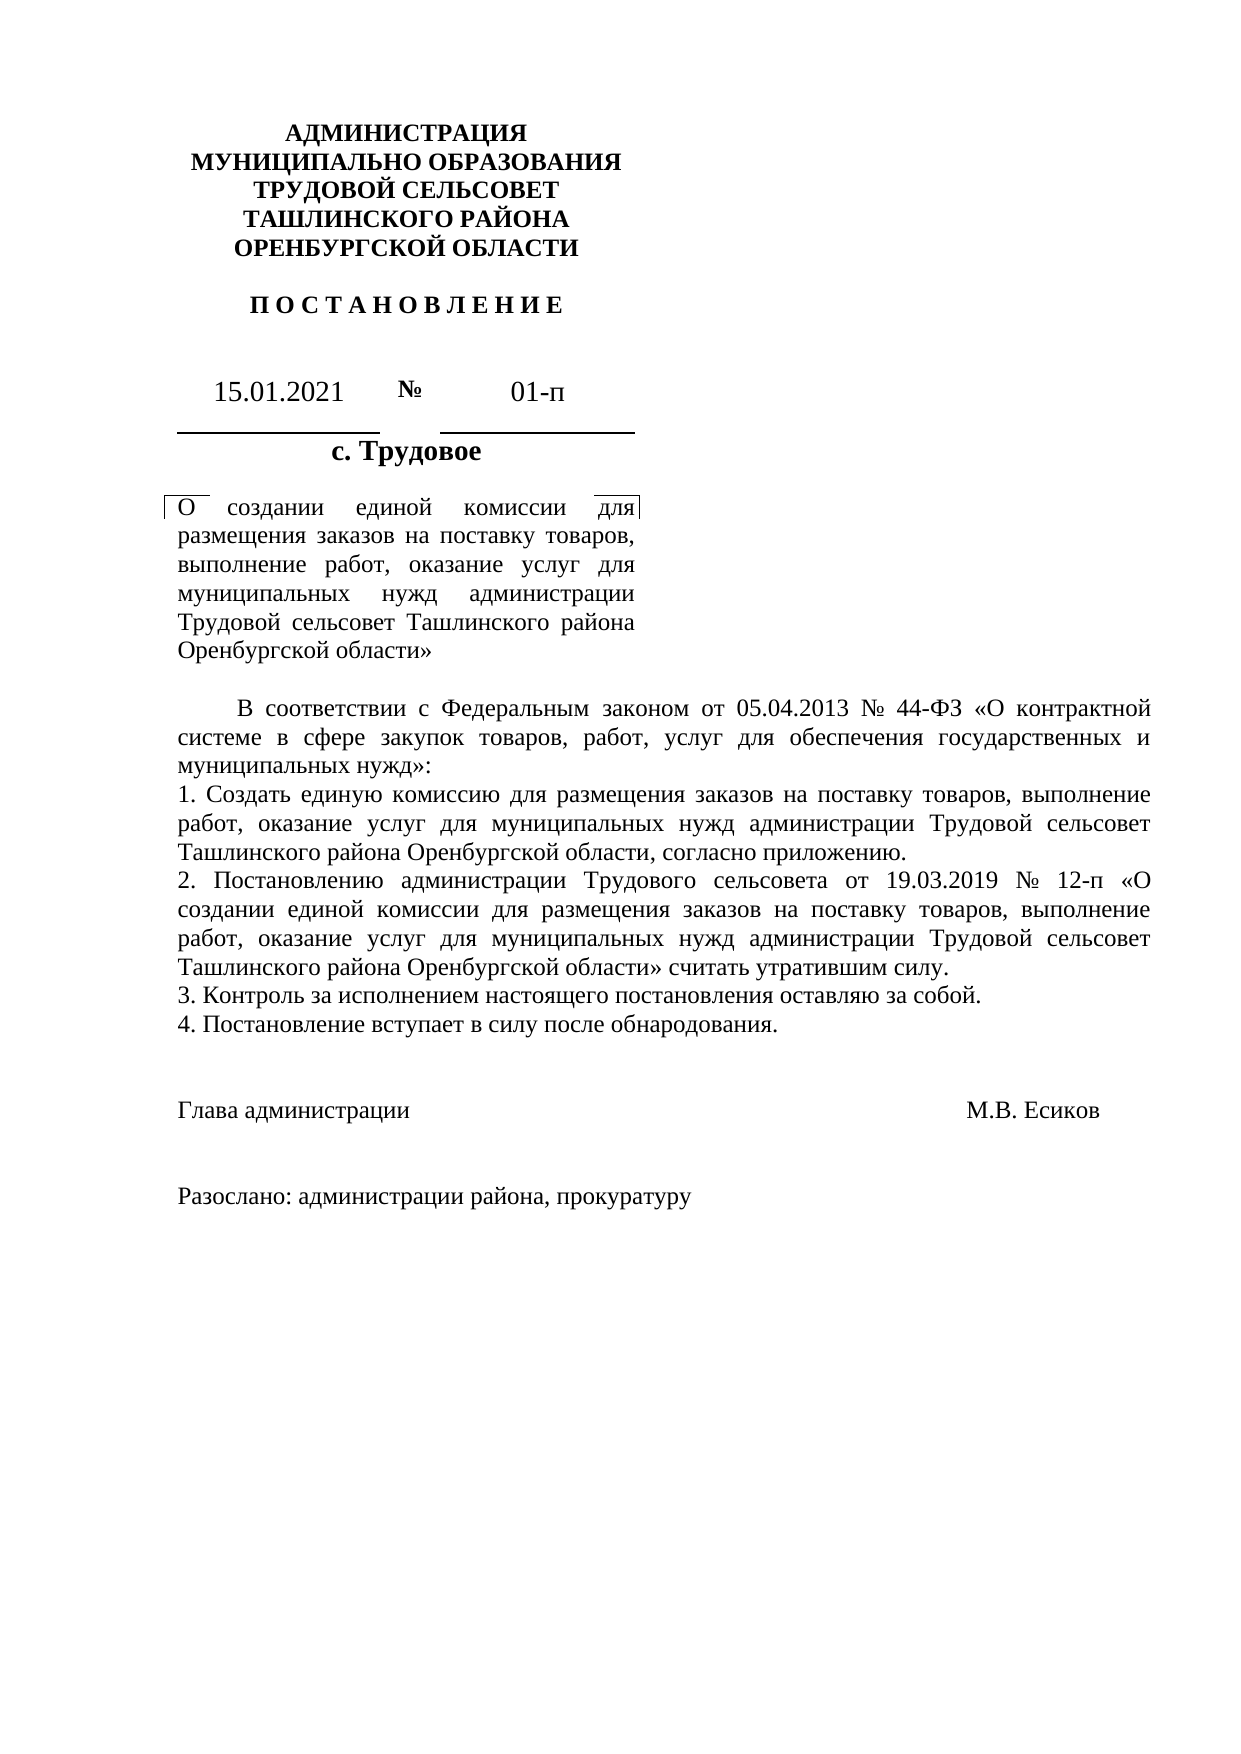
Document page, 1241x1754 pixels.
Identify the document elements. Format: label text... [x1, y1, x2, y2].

text Разослано: администрации района, прокуратуру [177, 1181, 1152, 1210]
text 2. Постановлению администрации Трудового сельсовета от 19.03.2019 № 12-п «О создании единой комиссии для размещения заказов на поставку товаров, выполнение работ, оказание услуг для муниципальных нужд администрации Трудовой сельсовет Ташлинского района Оренбургской области» считать утратившим силу. [177, 866, 1152, 981]
table_cell 01-п [440, 374, 635, 432]
text 4. Постановление вступает в силу после обнародования. [177, 1009, 1152, 1038]
text В соответствии с Федеральным законом от 05.04.2013 № 44-ФЗ «О контрактной системе в сфере закупок товаров, работ, услуг для обеспечения государственных и муниципальных нужд»: [177, 693, 1152, 779]
text Глава администрации М.В. Есиков [177, 1095, 1152, 1123]
table_cell № [380, 374, 440, 432]
table_header АДМИНИСТРАЦИЯ МУНИЦИПАЛЬНО ОБРАЗОВАНИЯ ТРУДОВОЙ СЕЛЬСОВЕТ ТАШЛИНСКОГО РАЙОНА ОРЕНБУРГСКОЙ ОБЛАСТИ П О С Т А Н О В Л Е Н И Е [177, 118, 635, 374]
table_cell с. Трудовое [177, 432, 635, 492]
table_cell 15.01.2021 [177, 374, 380, 432]
text 3. Контроль за исполнением настоящего постановления оставляю за собой. [177, 981, 1152, 1009]
text О создании единой комиссии для размещения заказов на поставку товаров, выполнение работ, оказание услуг для муниципальных нужд администрации Трудовой сельсовет Ташлинского района Оренбургской области» [177, 492, 635, 664]
text 1. Создать единую комиссию для размещения заказов на поставку товаров, выполнение работ, оказание услуг для муниципальных нужд администрации Трудовой сельсовет Ташлинского района Оренбургской области, согласно приложению. [177, 779, 1152, 866]
